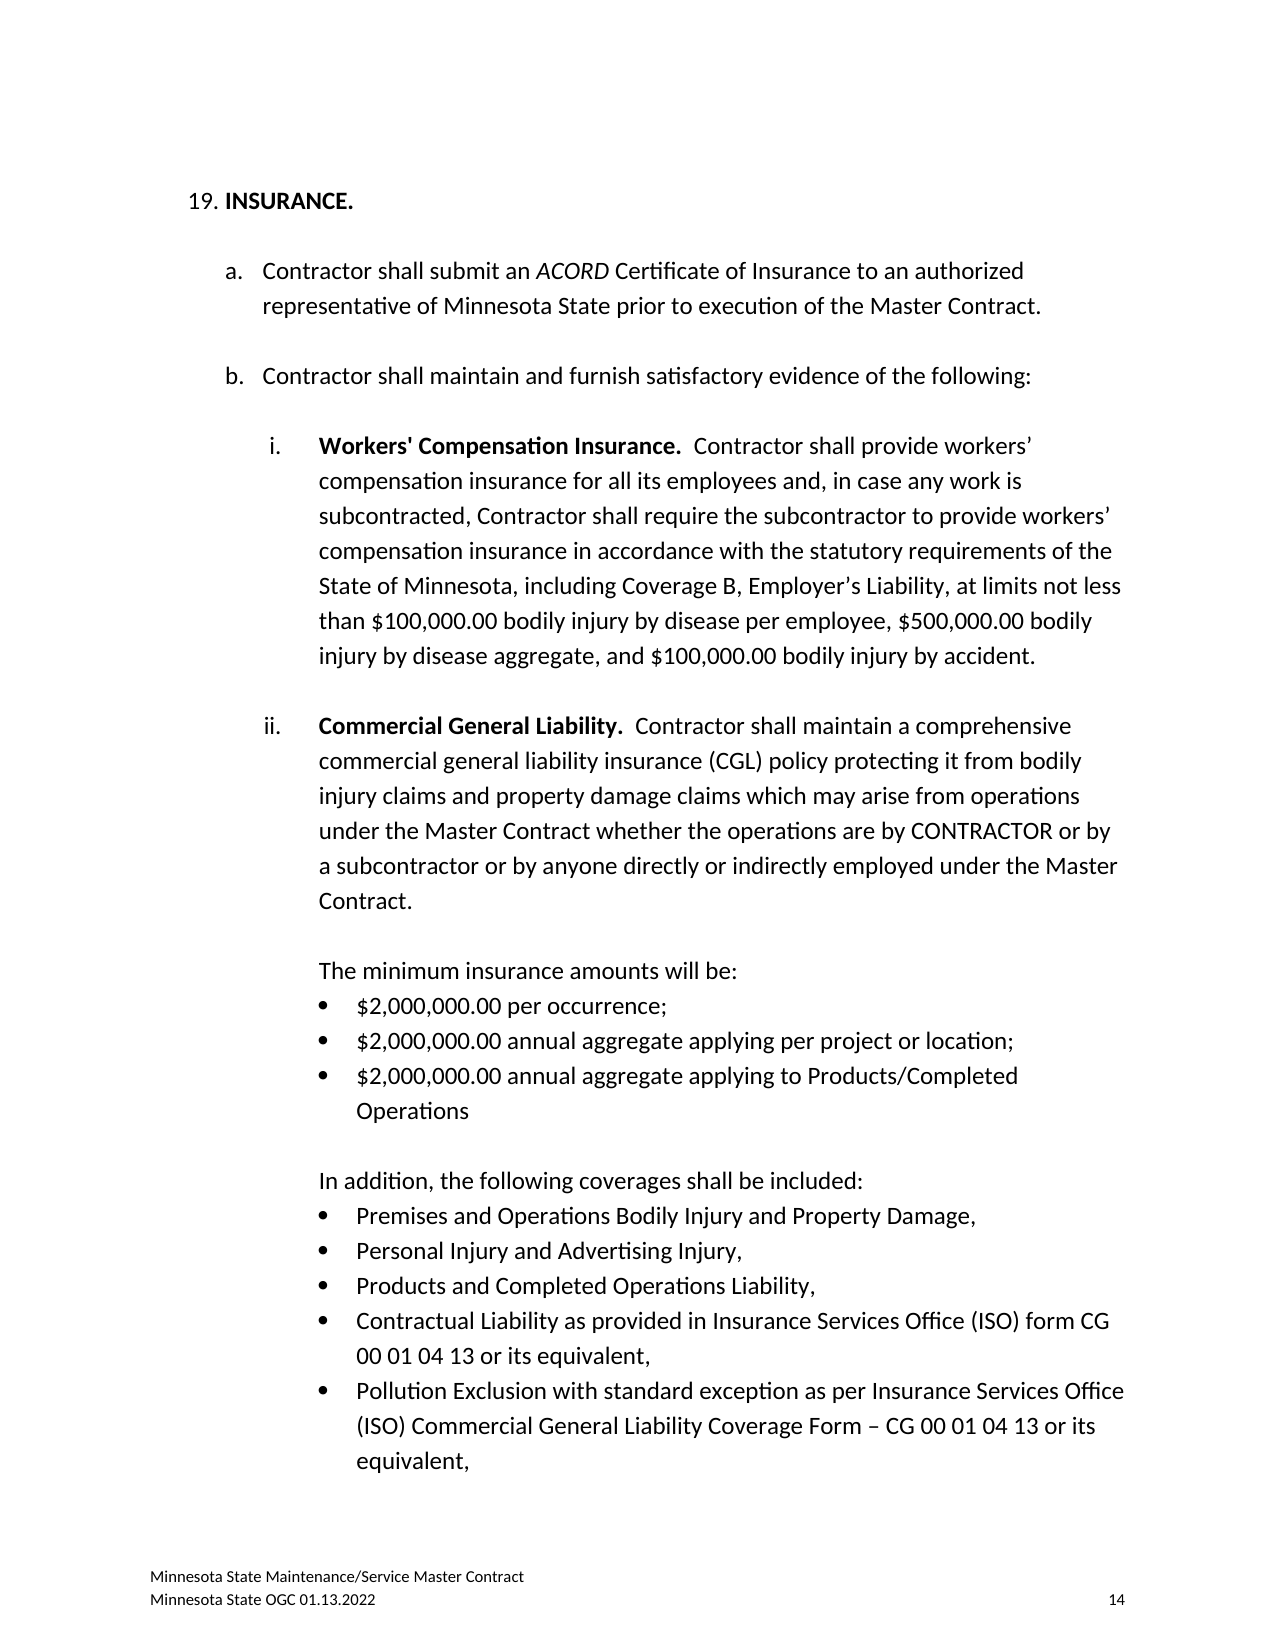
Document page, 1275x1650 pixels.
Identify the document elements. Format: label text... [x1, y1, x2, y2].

text In addition, the following coverages shall be included: [319, 1165, 1125, 1196]
list Premises and Operations Bodily Injury and Property Damage, [319, 1200, 1125, 1231]
list Contractor shall maintain and furnish satisfactory evidence of the following: [225, 360, 1125, 391]
list Commercial General Liability. Contractor shall maintain a comprehensive commercial general liability insurance (CGL) policy protecting it from bodily injury claims and property damage claims which may arise from operations under the Master Contract whether the operations are by CONTRACTOR or by a subcontractor or by anyone directly or indirectly employed under the Master Contract. [281, 710, 1125, 916]
list INSURANCE. [187, 185, 1125, 216]
list $2,000,000.00 annual aggregate applying per project or location; [319, 1025, 1125, 1056]
list $2,000,000.00 per occurrence; [319, 990, 1125, 1021]
list The minimum insurance amounts will be: [319, 955, 1125, 986]
list Contractor shall submit an ACORD Certificate of Insurance to an authorized representative of Minnesota State prior to execution of the Master Contract. [225, 255, 1125, 321]
list Personal Injury and Advertising Injury, [319, 1235, 1125, 1266]
list $2,000,000.00 annual aggregate applying to Products/Completed Operations [319, 1060, 1125, 1126]
list Workers' Compensation Insurance. Contractor shall provide workers’ compensation insurance for all its employees and, in case any work is subcontracted, Contractor shall require the subcontractor to provide workers’ compensation insurance in accordance with the statutory requirements of the State of Minnesota, including Coverage B, Employer’s Liability, at limits not less than $100,000.00 bodily injury by disease per employee, $500,000.00 bodily injury by disease aggregate, and $100,000.00 bodily injury by accident. [281, 430, 1125, 671]
list Pollution Exclusion with standard exception as per Insurance Services Office (ISO) Commercial General Liability Coverage Form – CG 00 01 04 13 or its equivalent, [319, 1375, 1125, 1476]
list Contractual Liability as provided in Insurance Services Office (ISO) form CG 00 01 04 13 or its equivalent, [319, 1305, 1125, 1371]
list Products and Completed Operations Liability, [319, 1270, 1125, 1301]
